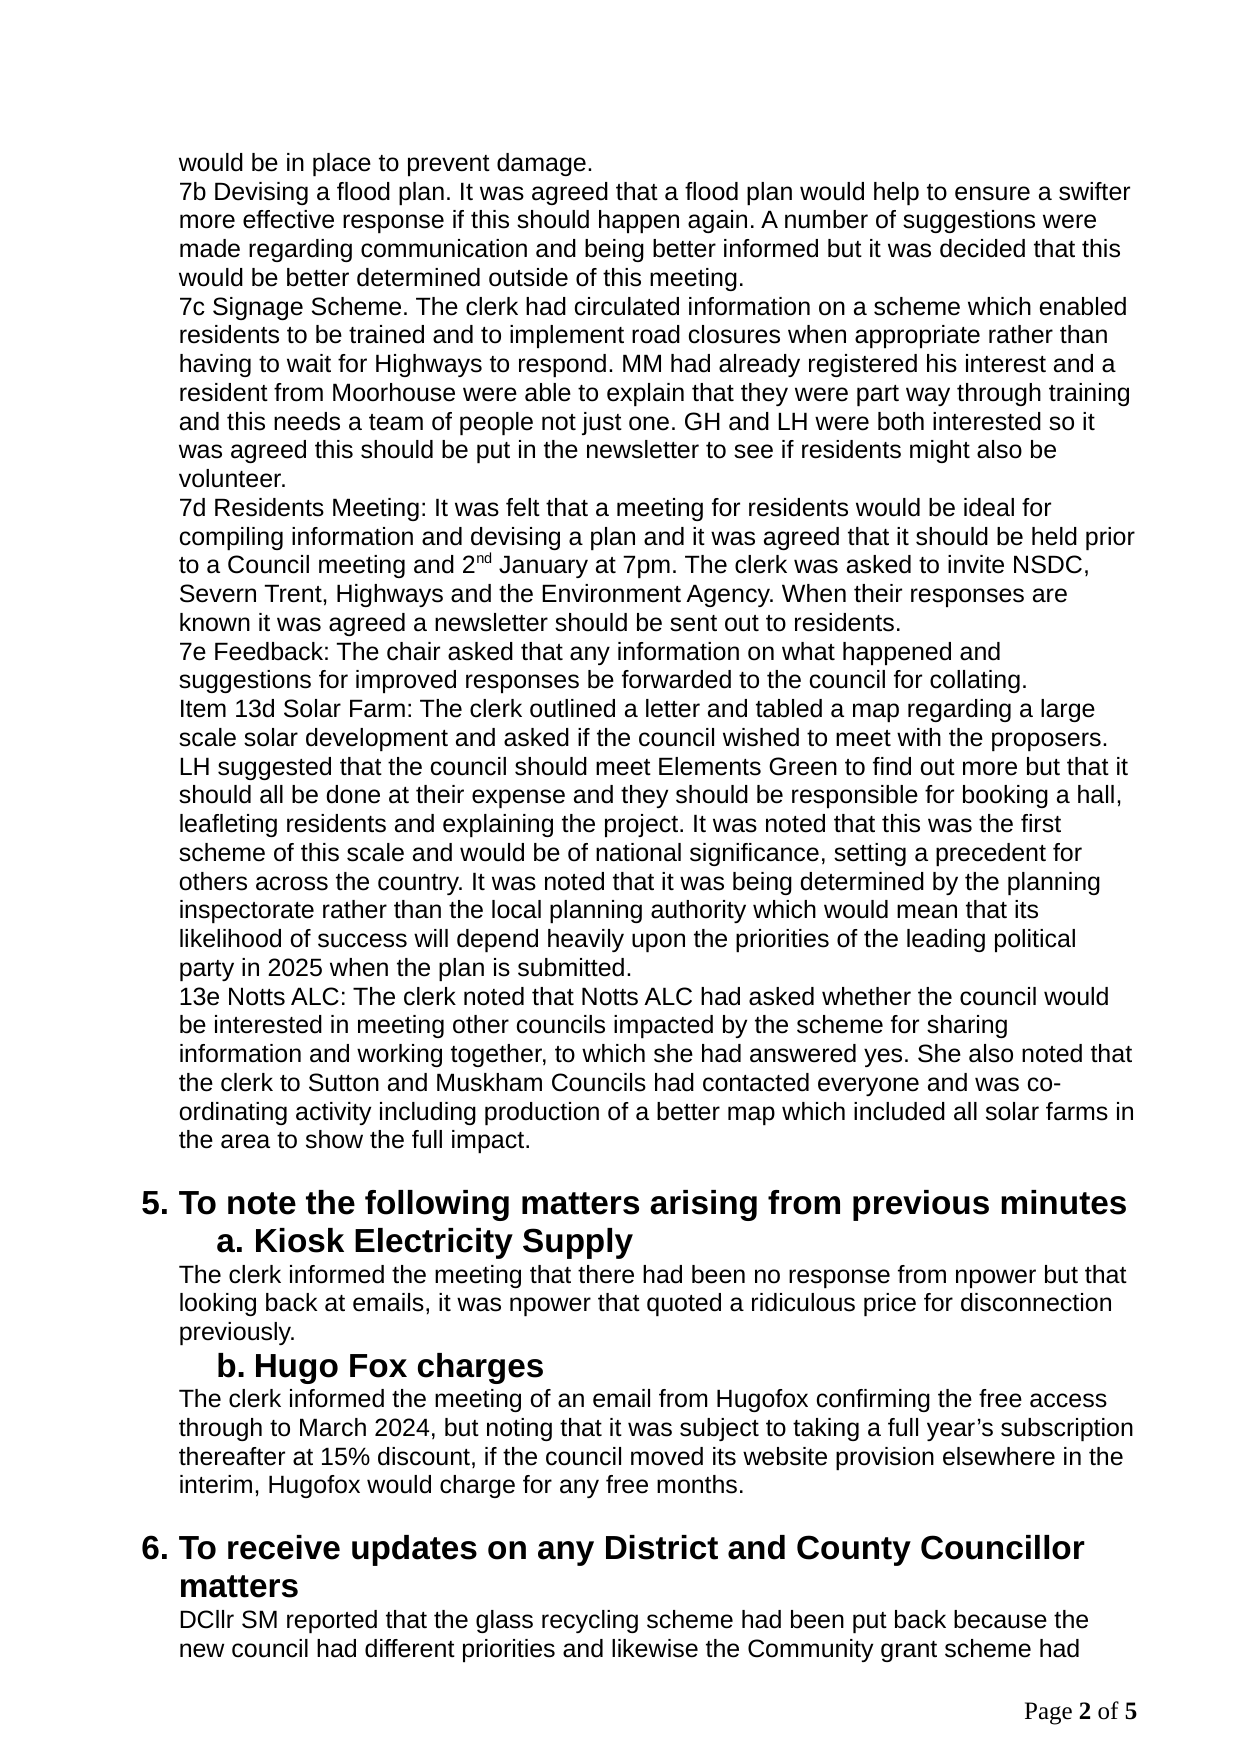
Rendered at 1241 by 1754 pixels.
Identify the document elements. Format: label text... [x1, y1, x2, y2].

title To note the following matters arising from previous minutes [141, 1183, 1137, 1221]
text The clerk informed the meeting of an email from Hugofox confirming the free access through to March 2024, but noting that it was subject to taking a full year’s subscription thereafter at 15% discount, if the council moved its website provision elsewhere in the interim, Hugofox would charge for any free months. [178, 1384, 1137, 1499]
title Kiosk Electricity Supply [216, 1221, 1137, 1259]
text LH suggested that the council should meet Elements Green to find out more but that it should all be done at their expense and they should be responsible for booking a hall, leafleting residents and explaining the project. It was noted that this was the first scheme of this scale and would be of national significance, setting a precedent for others across the country. It was noted that it was being determined by the planning inspectorate rather than the local planning authority which would mean that its likelihood of success will depend heavily upon the priorities of the leading political party in 2025 when the plan is submitted. [178, 751, 1137, 981]
text 7c Signage Scheme. The clerk had circulated information on a scheme which enabled residents to be trained and to implement road closures when appropriate rather than having to wait for Highways to respond. MM had already registered his interest and a resident from Moorhouse were able to explain that they were part way through training and this needs a team of people not just one. GH and LH were both interested so it was agreed this should be put in the newsletter to see if residents might also be volunteer. [178, 291, 1137, 493]
text 7b Devising a flood plan. It was agreed that a flood plan would help to ensure a swifter more effective response if this should happen again. A number of suggestions were made regarding communication and being better informed but it was decided that this would be better determined outside of this meeting. [178, 176, 1137, 291]
title Hugo Fox charges [216, 1346, 1137, 1384]
text 7d Residents Meeting: It was felt that a meeting for residents would be ideal for compiling information and devising a plan and it was agreed that it should be held prior to a Council meeting and 2nd January at 7pm. The clerk was asked to invite NSDC, Severn Trent, Highways and the Environment Agency. When their responses are known it was agreed a newsletter should be sent out to residents. [178, 493, 1137, 636]
text 7e Feedback: The chair asked that any information on what happened and suggestions for improved responses be forwarded to the council for collating. [178, 636, 1137, 694]
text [178, 148, 1137, 176]
text 13e Notts ALC: The clerk noted that Notts ALC had asked whether the council would be interested in meeting other councils impacted by the scheme for sharing information and working together, to which she had answered yes. She also noted that the clerk to Sutton and Muskham Councils had contacted everyone and was co-ordinating activity including production of a better map which included all solar farms in the area to show the full impact. [178, 981, 1137, 1154]
text The clerk informed the meeting that there had been no response from npower but that looking back at emails, it was npower that quoted a ridiculous price for disconnection previously. [178, 1259, 1137, 1346]
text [178, 1605, 1137, 1662]
text Item 13d Solar Farm: The clerk outlined a letter and tabled a map regarding a large scale solar development and asked if the council wished to meet with the proposers. [178, 694, 1137, 751]
title To receive updates on any District and County Councillor matters [141, 1528, 1137, 1605]
